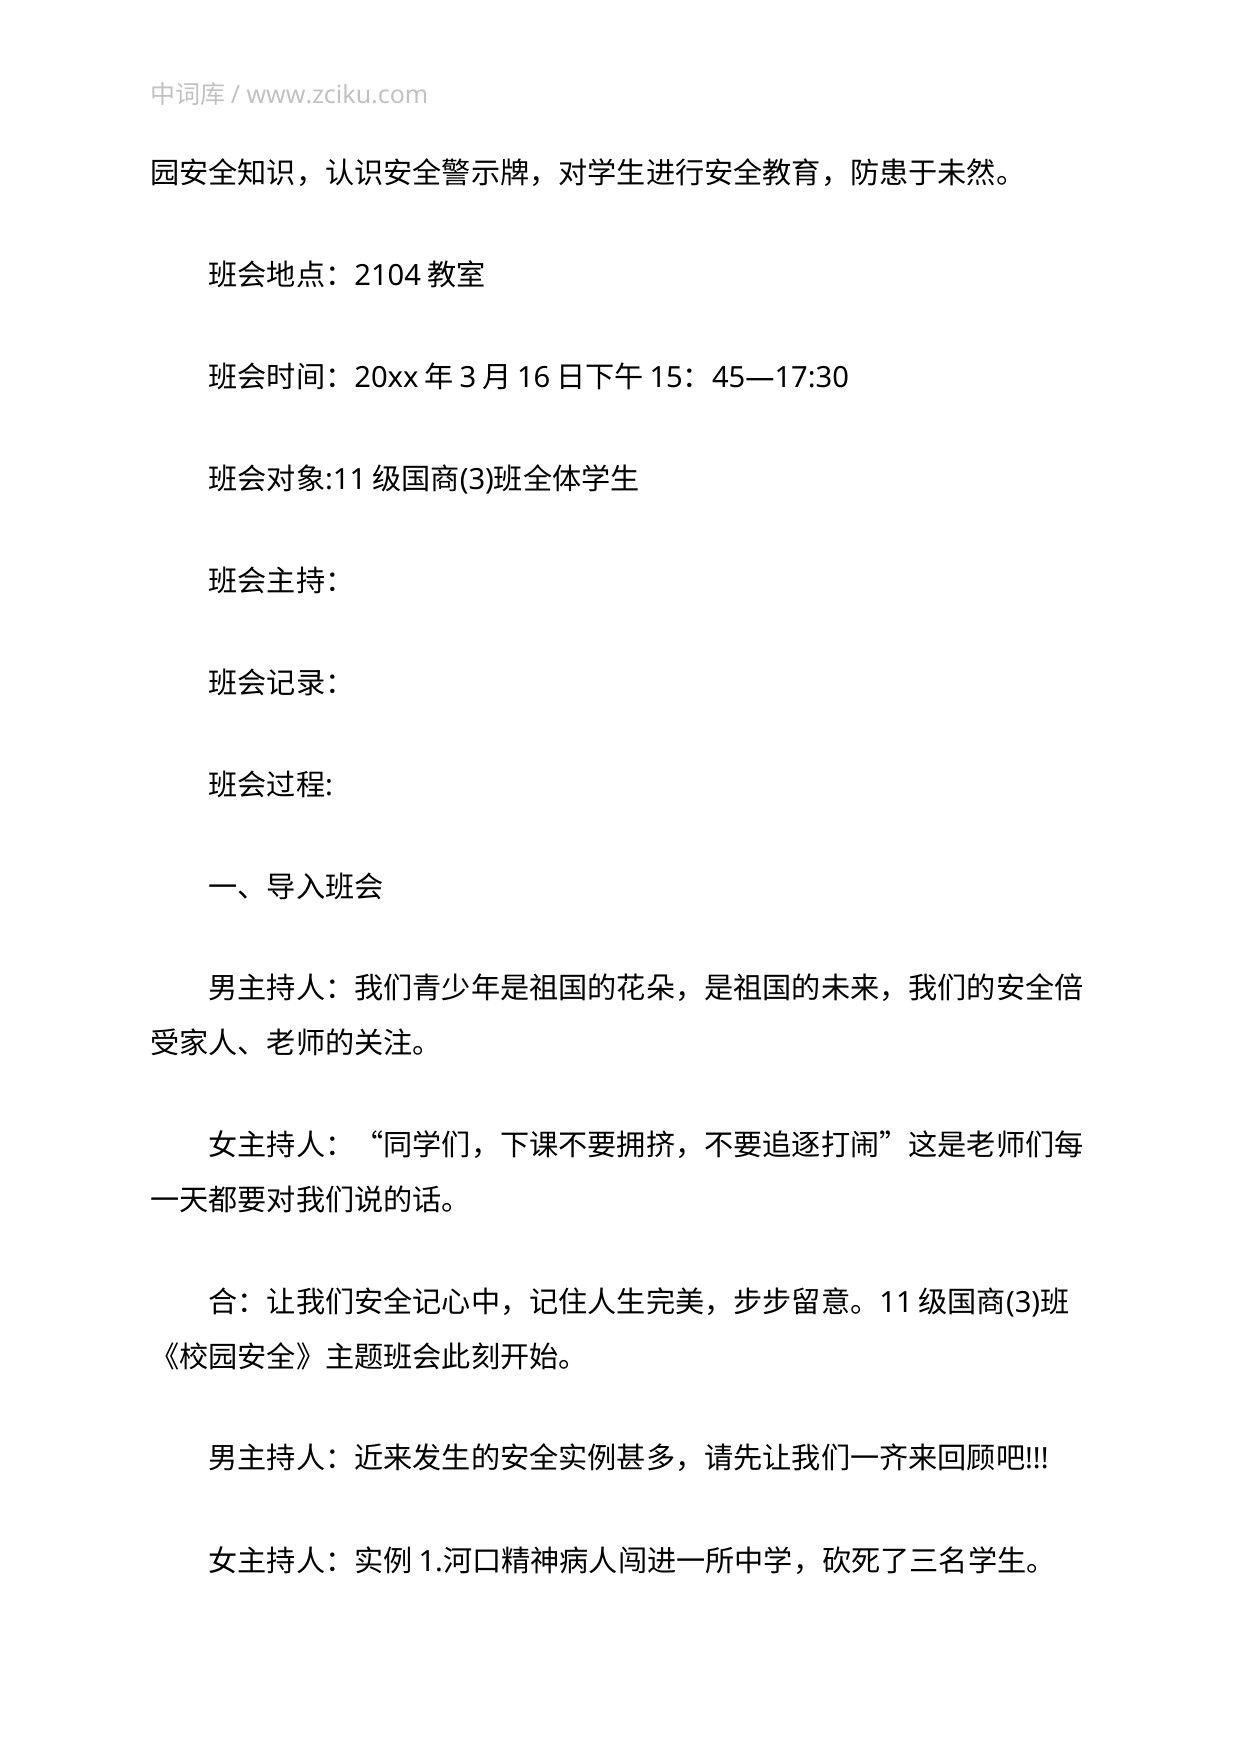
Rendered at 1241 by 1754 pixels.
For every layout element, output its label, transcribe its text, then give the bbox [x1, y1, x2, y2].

text 女主持人：实例1.河口精神病人闯进一所中学，砍死了三名学生。 [150, 1537, 1090, 1579]
text 班会记录： [150, 659, 1090, 702]
text 班会过程: [150, 761, 1090, 804]
text 一、导入班会 [150, 863, 1090, 906]
text 班会对象:11级国商(3)班全体学生 [150, 456, 1090, 498]
text 班会时间：20xx年3月16日下午15：45—17:30 [150, 354, 1090, 396]
text 男主持人：近来发生的安全实例甚多，请先让我们一齐来回顾吧!!! [150, 1435, 1090, 1477]
text 班会主持： [150, 558, 1090, 600]
text 班会地点：2104教室 [150, 252, 1090, 294]
text 女主持人：“同学们，下课不要拥挤，不要追逐打闹”这是老师们每一天都要对我们说的话。 [150, 1122, 1090, 1219]
text 男主持人：我们青少年是祖国的花朵，是祖国的未来，我们的安全倍受家人、老师的关注。 [150, 965, 1090, 1062]
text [150, 150, 1090, 192]
text 合：让我们安全记心中，记住人生完美，步步留意。11级国商(3)班《校园安全》主题班会此刻开始。 [150, 1278, 1090, 1376]
